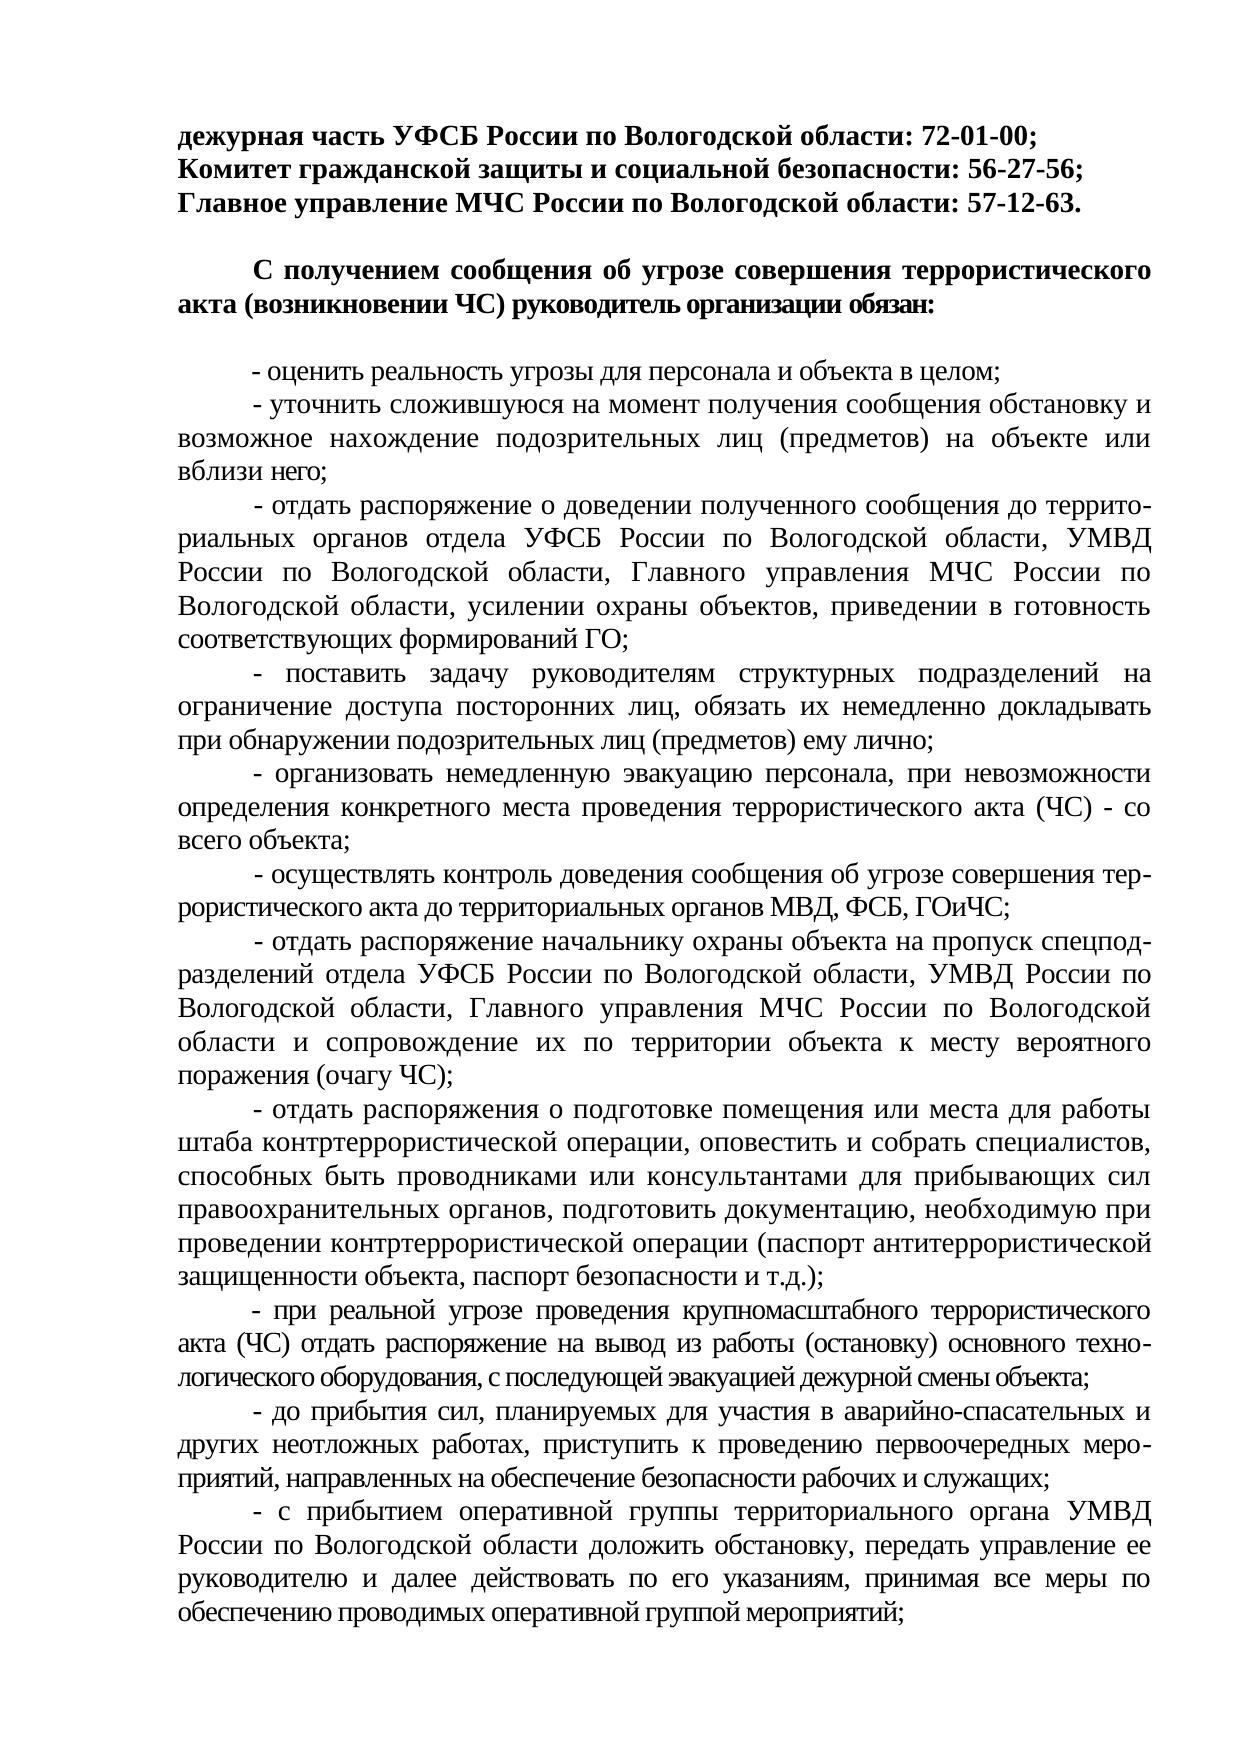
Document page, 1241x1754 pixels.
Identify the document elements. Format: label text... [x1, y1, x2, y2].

text - поставить задачу руководителям структурных подразделений на ограничение доступа посторонних лиц, обязать их немедленно докладывать при обнаружении подозрительных лиц (предметов) ему лично; [177, 655, 1152, 755]
text Главное управление МЧС России по Вологодской области: 57-12-63. [177, 185, 1152, 219]
text - до прибытия сил, планируемых для участия в аварийно-спасательных и других неотложных работах, приступить к проведению первоочередных мероприятий, направленных на обеспечение безопасности рабочих и служащих; [177, 1393, 1152, 1493]
text - осуществлять контроль доведения сообщения об угрозе совершения террористического акта до территориальных органов МВД, ФСБ, ГОиЧС; [177, 856, 1152, 923]
text - отдать распоряжения о подготовке помещения или места для работы штаба контртеррористической операции, оповестить и собрать специалистов, способных быть проводниками или консультантами для прибывающих сил правоохранительных органов, подготовить документацию, необходимую при проведении контртеррористической операции (паспорт антитеррористической защищенности объекта, паспорт безопасности и т.д.); [177, 1091, 1152, 1292]
text - уточнить сложившуюся на момент получения сообщения обстановку и возможное нахождение подозрительных лиц (предметов) на объекте или вблизи него; [177, 386, 1152, 487]
text - с прибытием оперативной группы территориального органа УМВД России по Вологодской области доложить обстановку, передать управление ее руководителю и далее действовать по его указаниям, принимая все меры по обеспечению проводимых оперативной группой мероприятий; [177, 1493, 1152, 1627]
text - оценить реальность угрозы для персонала и объекта в целом; [177, 353, 1152, 386]
text С получением сообщения об угрозе совершения террористического акта (возникновении ЧС) руководитель организации обязан: [177, 252, 1152, 319]
text - отдать распоряжение начальнику охраны объекта на пропуск спецподразделений отдела УФСБ России по Вологодской области, УМВД России по Вологодской области, Главного управления МЧС России по Вологодской области и сопровождение их по территории объекта к месту вероятного поражения (очагу ЧС); [177, 923, 1152, 1091]
text - отдать распоряжение о доведении полученного сообщения до территориальных органов отдела УФСБ России по Вологодской области, УМВД России по Вологодской области, Главного управления МЧС России по Вологодской области, усилении охраны объектов, приведении в готовность соответствующих формирований ГО; [177, 487, 1152, 655]
text - при реальной угрозе проведения крупномасштабного террористического акта (ЧС) отдать распоряжение на вывод из работы (остановку) основного технологического оборудования, с последующей эвакуацией дежурной смены объекта; [177, 1292, 1152, 1393]
text Комитет гражданской защиты и социальной безопасности: 56-27-56; [177, 152, 1152, 185]
text дежурная часть УФСБ России по Вологодской области: 72-01-00; [177, 118, 1152, 152]
text - организовать немедленную эвакуацию персонала, при невозможности определения конкретного места проведения террористического акта (ЧС) - со всего объекта; [177, 755, 1152, 856]
